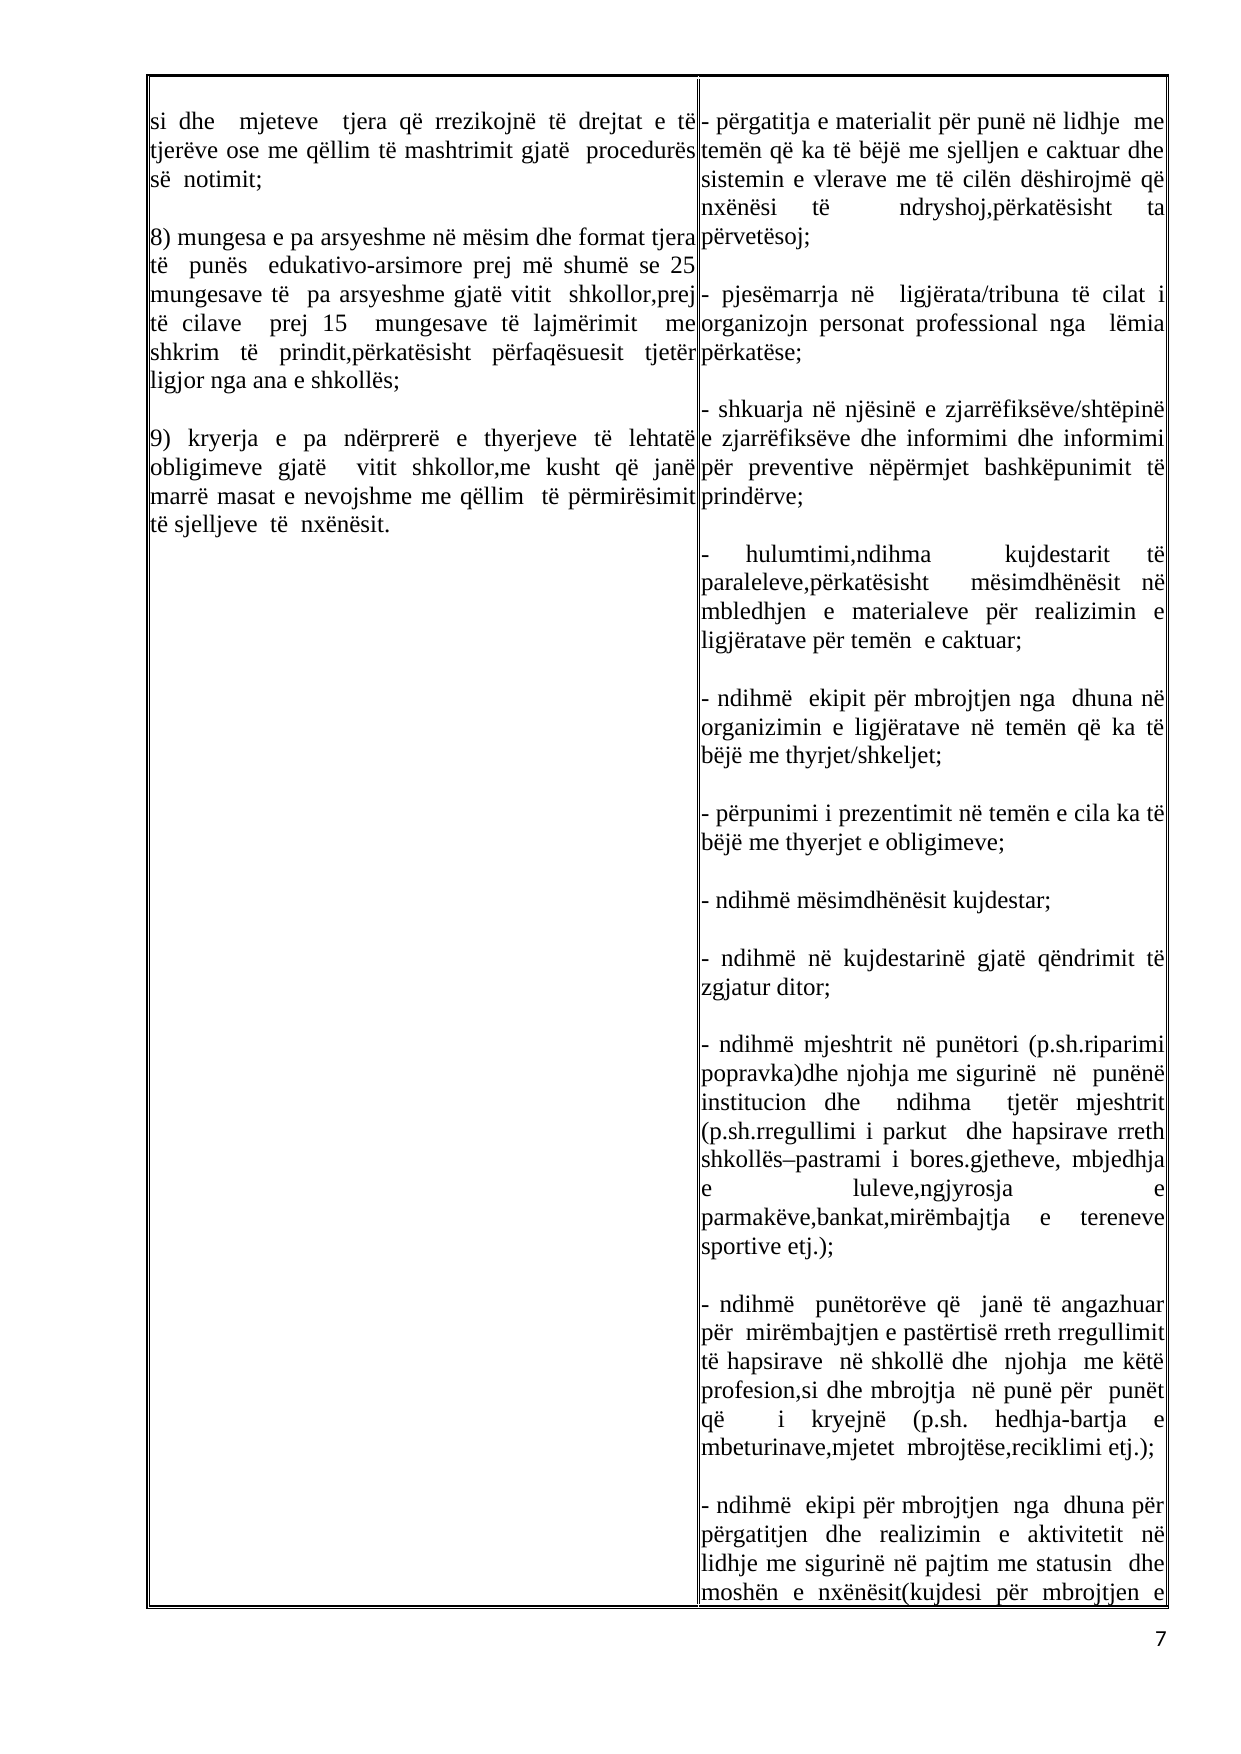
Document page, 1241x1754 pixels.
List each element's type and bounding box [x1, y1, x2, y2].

table_cell [150, 77, 698, 1605]
table_cell [699, 77, 1166, 1605]
